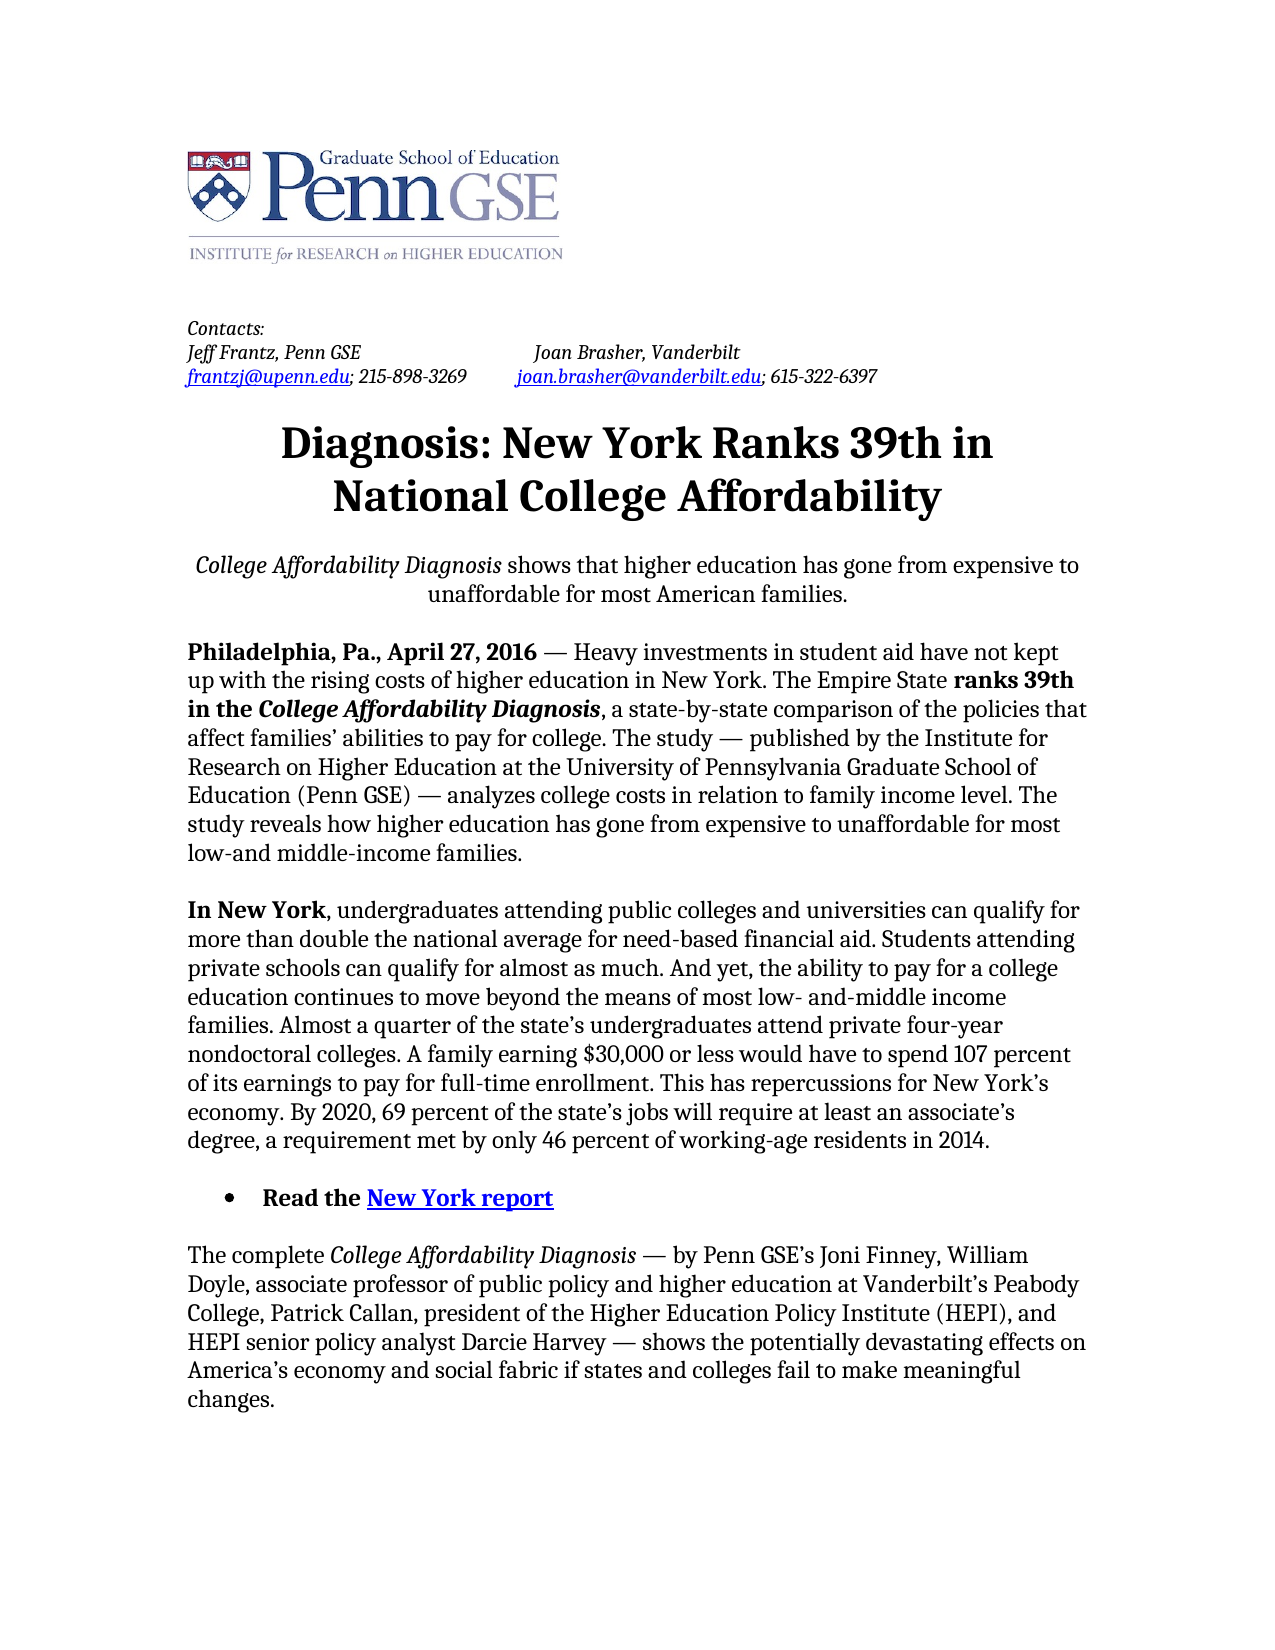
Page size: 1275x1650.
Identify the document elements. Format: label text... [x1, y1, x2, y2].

text Jeff Frantz, Penn GSE Joan Brasher, Vanderbilt [187, 341, 1087, 364]
text National College Affordability [187, 470, 1087, 523]
picture [187, 150, 563, 264]
text College Affordability Diagnosis shows that higher education has gone from expensive to unaffordable for most American families. [187, 551, 1087, 609]
text Diagnosis: New York Ranks 39th in [187, 417, 1087, 470]
text In New York, undergraduates attending public colleges and universities can qualify for more than double the national average for need-based financial aid. Students attending private schools can qualify for almost as much. And yet, the ability to pay for a college education continues to move beyond the means of most low- and-middle income families. Almost a quarter of the state’s undergraduates attend private four-year nondoctoral colleges. A family earning $30,000 or less would have to spend 107 percent of its earnings to pay for full-time enrollment. This has repercussions for New York’s economy. By 2020, 69 percent of the state’s jobs will require at least an associate’s degree, a requirement met by only 46 percent of working-age residents in 2014. [187, 896, 1087, 1155]
text Contacts: [187, 317, 1087, 341]
text The complete College Affordability Diagnosis — by Penn GSE’s Joni Finney, William Doyle, associate professor of public policy and higher education at Vanderbilt’s Peabody College, Patrick Callan, president of the Higher Education Policy Institute (HEPI), and HEPI senior policy analyst Darcie Harvey — shows the potentially devastating effects on America’s economy and social fabric if states and colleges fail to make meaningful changes. [187, 1241, 1087, 1414]
list Read the New York report [225, 1184, 1087, 1213]
text Philadelphia, Pa., April 27, 2016 — Heavy investments in student aid have not kept up with the rising costs of higher education in New York. The Empire State ranks 39th in the College Affordability Diagnosis, a state-by-state comparison of the policies that affect families’ abilities to pay for college. The study — published by the Institute for Research on Higher Education at the University of Pennsylvania Graduate School of Education (Penn GSE) — analyzes college costs in relation to family income level. The study reveals how higher education has gone from expensive to unaffordable for most low-and middle-income families. [187, 638, 1087, 868]
text frantzj@upenn.edu; 215-898-3269 joan.brasher@vanderbilt.edu; 615-322-6397 [187, 364, 1087, 388]
